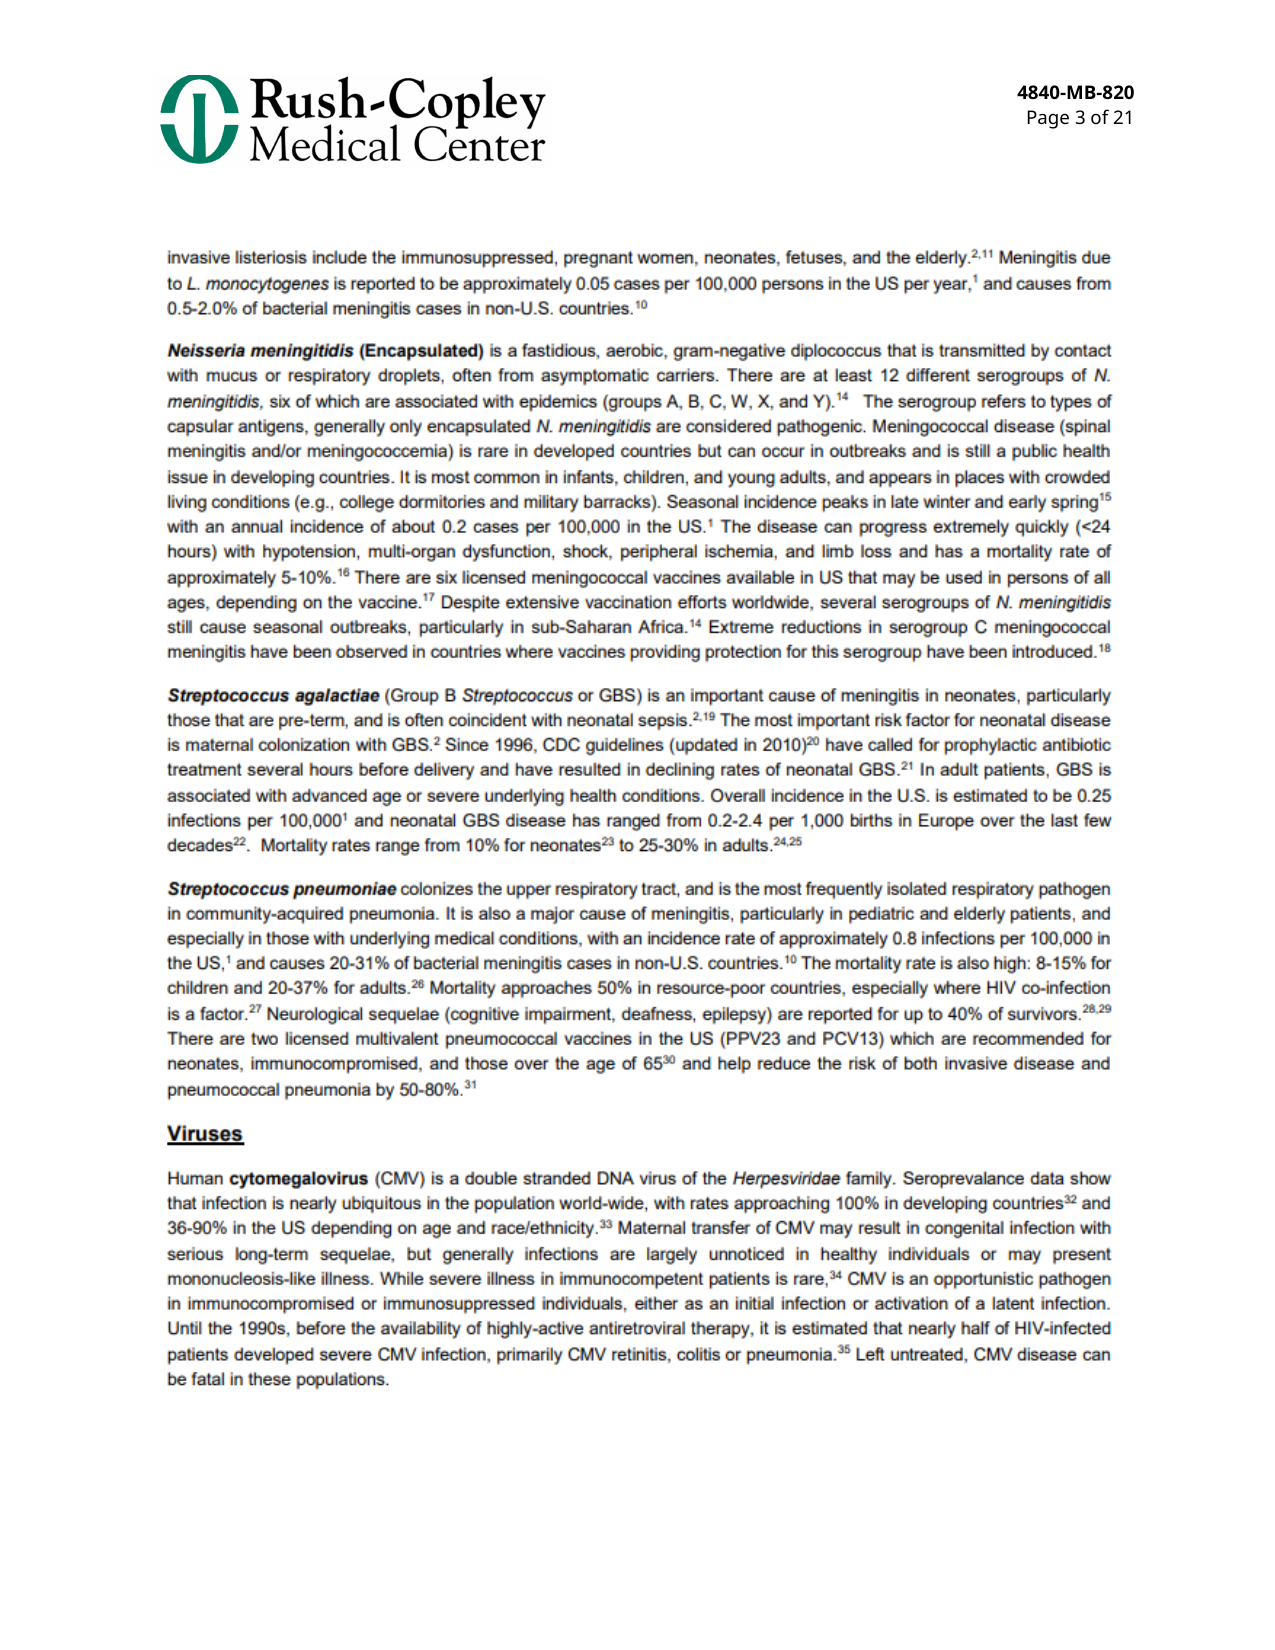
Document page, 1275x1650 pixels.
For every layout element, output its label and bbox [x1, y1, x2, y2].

picture [153, 75, 550, 169]
picture [150, 240, 1125, 1416]
